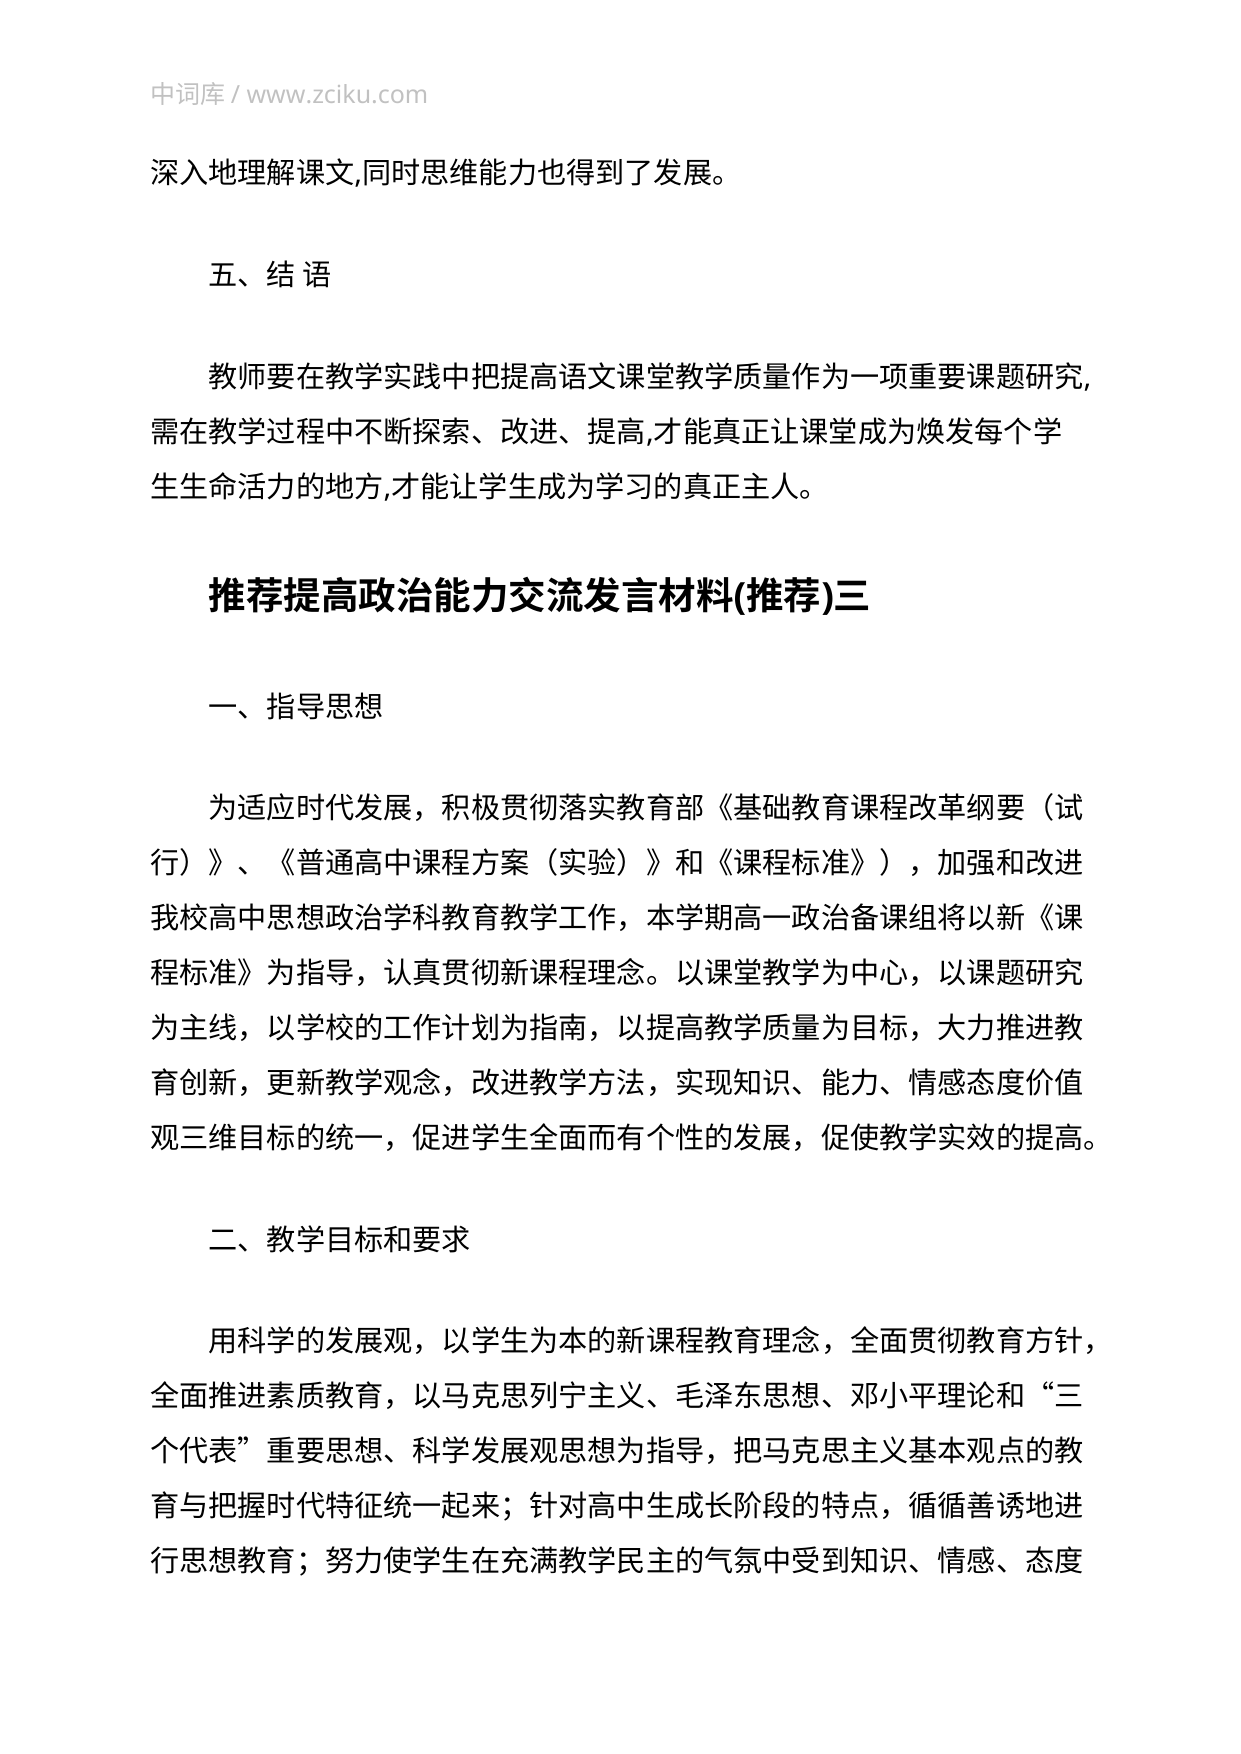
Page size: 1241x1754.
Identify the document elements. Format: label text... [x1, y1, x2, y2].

text 五、结 语 [150, 252, 1090, 294]
text 教师要在教学实践中把提高语文课堂教学质量作为一项重要课题研究,需在教学过程中不断探索、改进、提高,才能真正让课堂成为焕发每个学生生命活力的地方,才能让学生成为学习的真正主人。 [150, 354, 1090, 506]
text 一、指导思想 [150, 683, 1090, 726]
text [150, 1318, 1090, 1580]
text 二、教学目标和要求 [150, 1216, 1090, 1258]
text 推荐提高政治能力交流发言材料(推荐)三 [150, 566, 1090, 620]
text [150, 150, 1090, 192]
text 为适应时代发展，积极贯彻落实教育部《基础教育课程改革纲要（试行）》、《普通高中课程方案（实验）》和《课程标准》），加强和改进我校高中思想政治学科教育教学工作，本学期高一政治备课组将以新《课程标准》为指导，认真贯彻新课程理念。以课堂教学为中心，以课题研究为主线，以学校的工作计划为指南，以提高教学质量为目标，大力推进教育创新，更新教学观念，改进教学方法，实现知识、能力、情感态度价值观三维目标的统一，促进学生全面而有个性的发展，促使教学实效的提高。 [150, 785, 1090, 1157]
